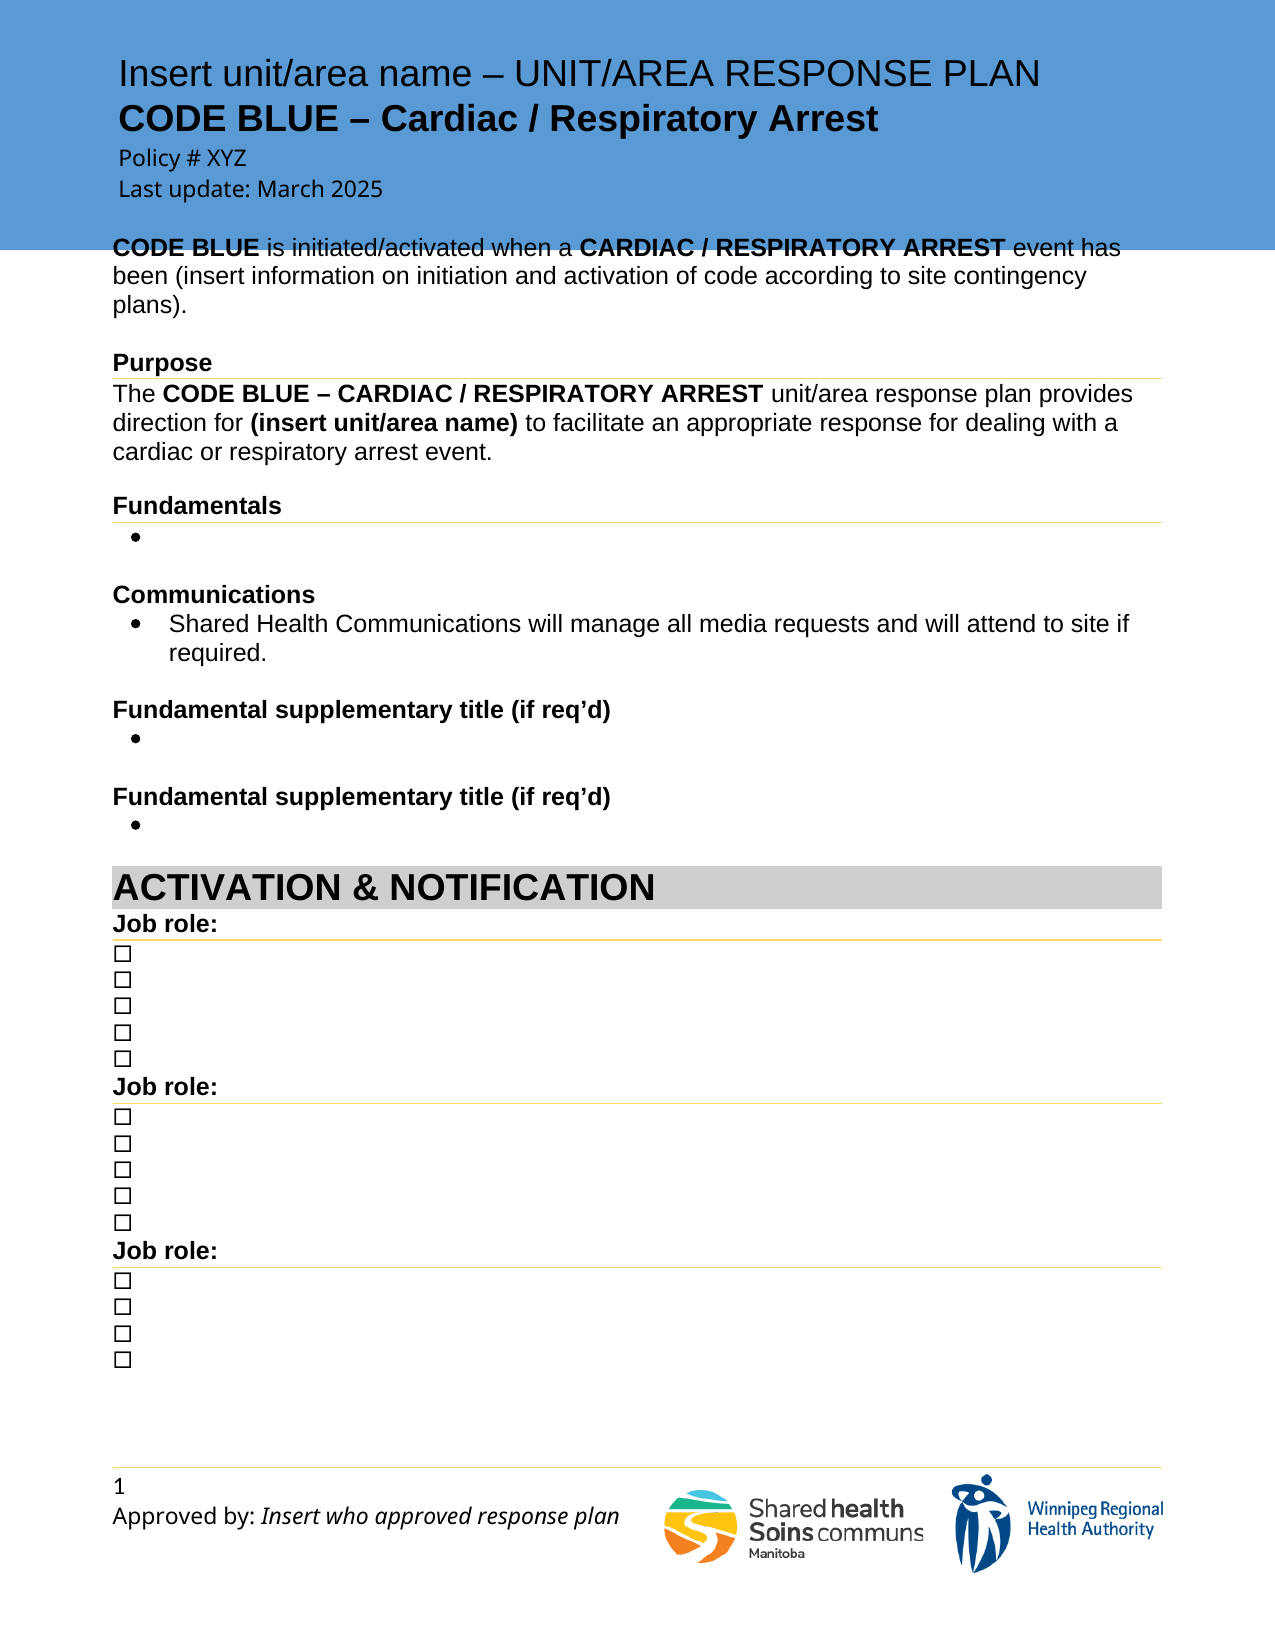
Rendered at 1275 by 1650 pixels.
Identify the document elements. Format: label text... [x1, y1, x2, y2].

subtitle Job role: [112, 909, 1162, 941]
subtitle CODE BLUE is initiated/activated when a CARDIAC / RESPIRATORY ARREST event has been (insert information on initiation and activation of code according to site contingency plans). [112, 150, 1162, 319]
text Fundamental supplementary title (if req’d) [112, 782, 1162, 810]
text Communications [112, 580, 1162, 609]
subtitle Purpose [112, 348, 1162, 379]
picture [664, 1485, 924, 1568]
list Shared Health Communications will manage all media requests and will attend to site if required. [131, 609, 1162, 695]
picture [951, 1474, 1167, 1573]
text Fundamental supplementary title (if req’d) [112, 695, 1162, 724]
subtitle Job role: [112, 1072, 1162, 1104]
subtitle The CODE BLUE – CARDIAC / RESPIRATORY ARREST unit/area response plan provides direction for (insert unit/area name) to facilitate an appropriate response for dealing with a cardiac or respiratory arrest event. [112, 379, 1162, 466]
subtitle Job role: [112, 1236, 1162, 1268]
subtitle Fundamentals [112, 491, 1162, 523]
title ACTIVATION & NOTIFICATION [112, 866, 1162, 909]
